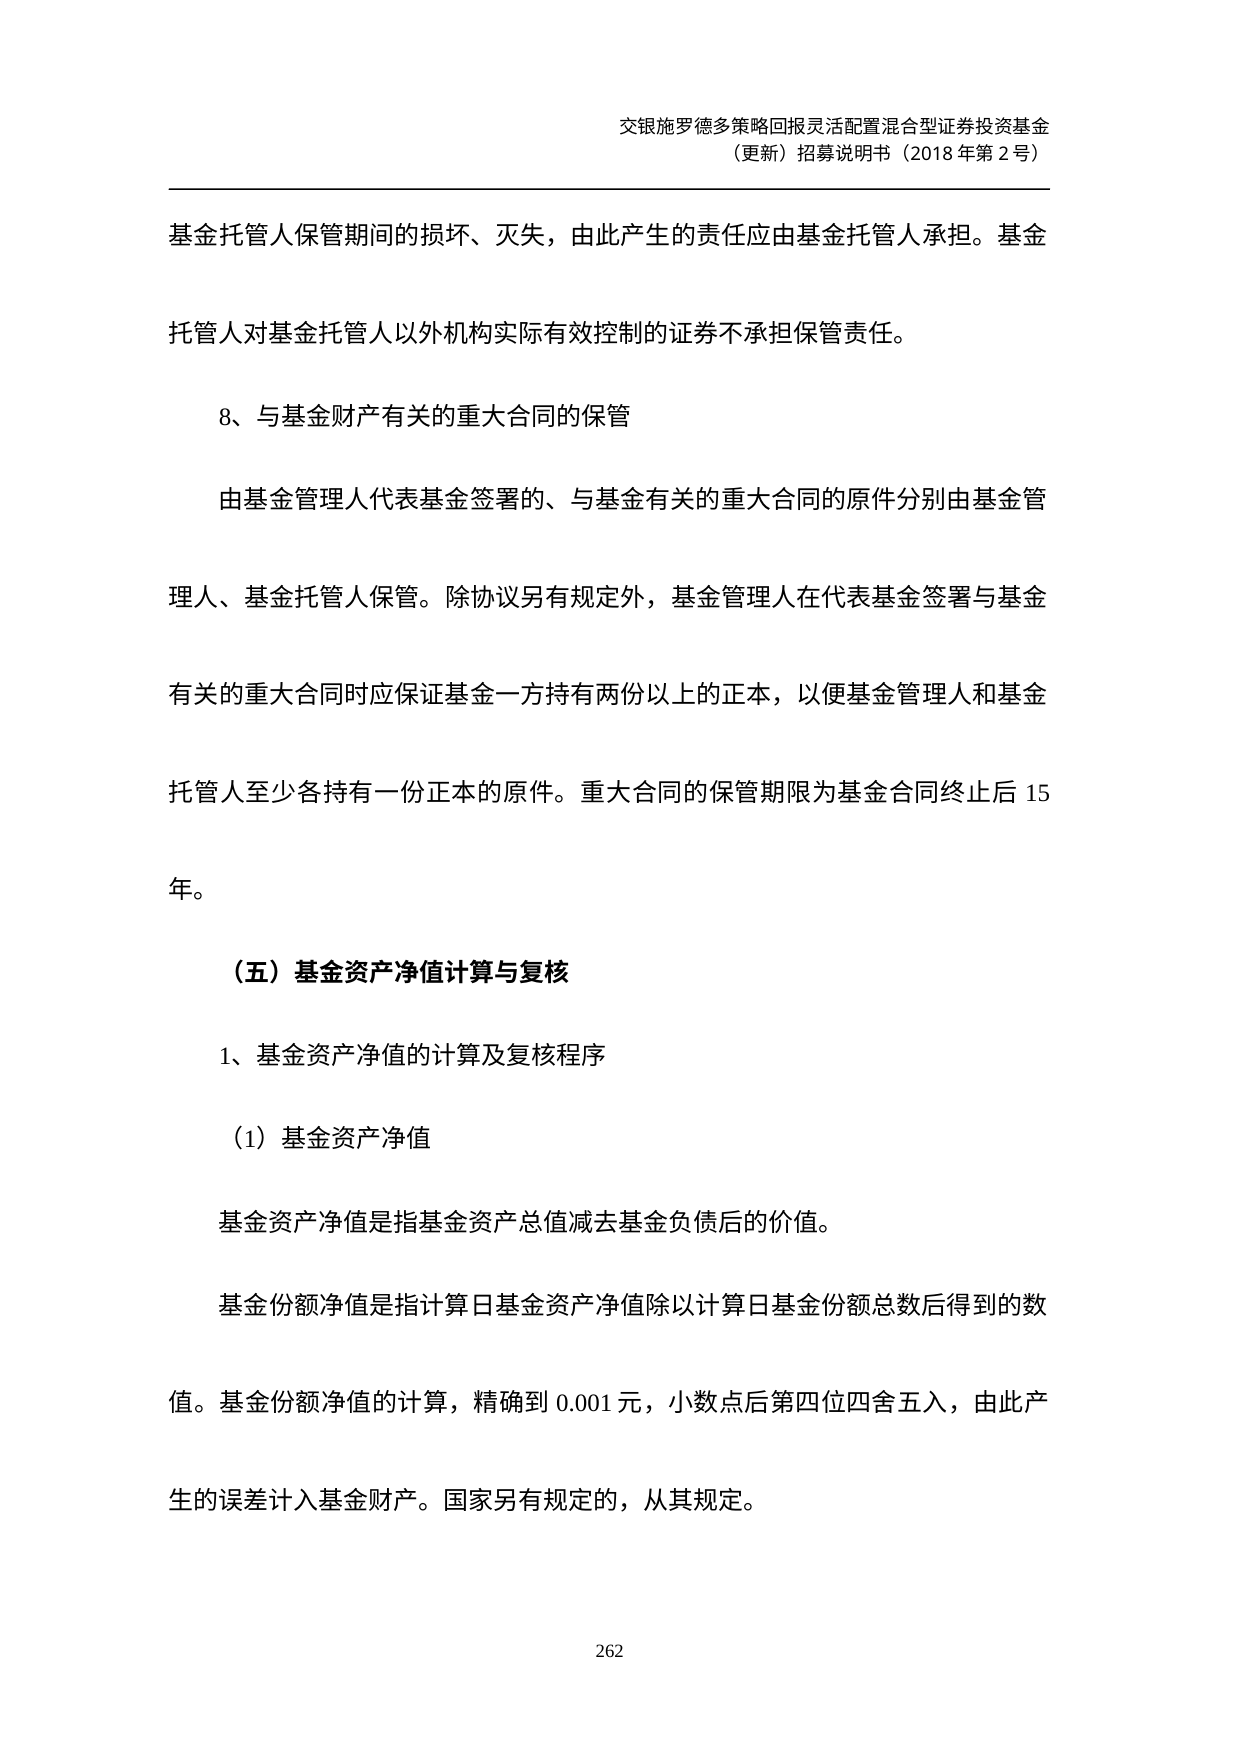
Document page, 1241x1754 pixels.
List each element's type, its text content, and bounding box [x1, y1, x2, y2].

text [169, 201, 1050, 364]
text （1）基金资产净值 [169, 1104, 1050, 1169]
text 基金资产净值是指基金资产总值减去基金负债后的价值。 [169, 1188, 1050, 1253]
text （五）基金资产净值计算与复核 [169, 938, 1050, 1003]
text 由基金管理人代表基金签署的、与基金有关的重大合同的原件分别由基金管理人、基金托管人保管。除协议另有规定外，基金管理人在代表基金签署与基金有关的重大合同时应保证基金一方持有两份以上的正本，以便基金管理人和基金托管人至少各持有一份正本的原件。重大合同的保管期限为基金合同终止后15年。 [169, 465, 1050, 920]
text 基金份额净值是指计算日基金资产净值除以计算日基金份额总数后得到的数值。基金份额净值的计算，精确到0.001元，小数点后第四位四舍五入，由此产生的误差计入基金财产。国家另有规定的，从其规定。 [169, 1271, 1050, 1531]
text 1、基金资产净值的计算及复核程序 [169, 1021, 1050, 1086]
text 8、与基金财产有关的重大合同的保管 [169, 382, 1050, 447]
